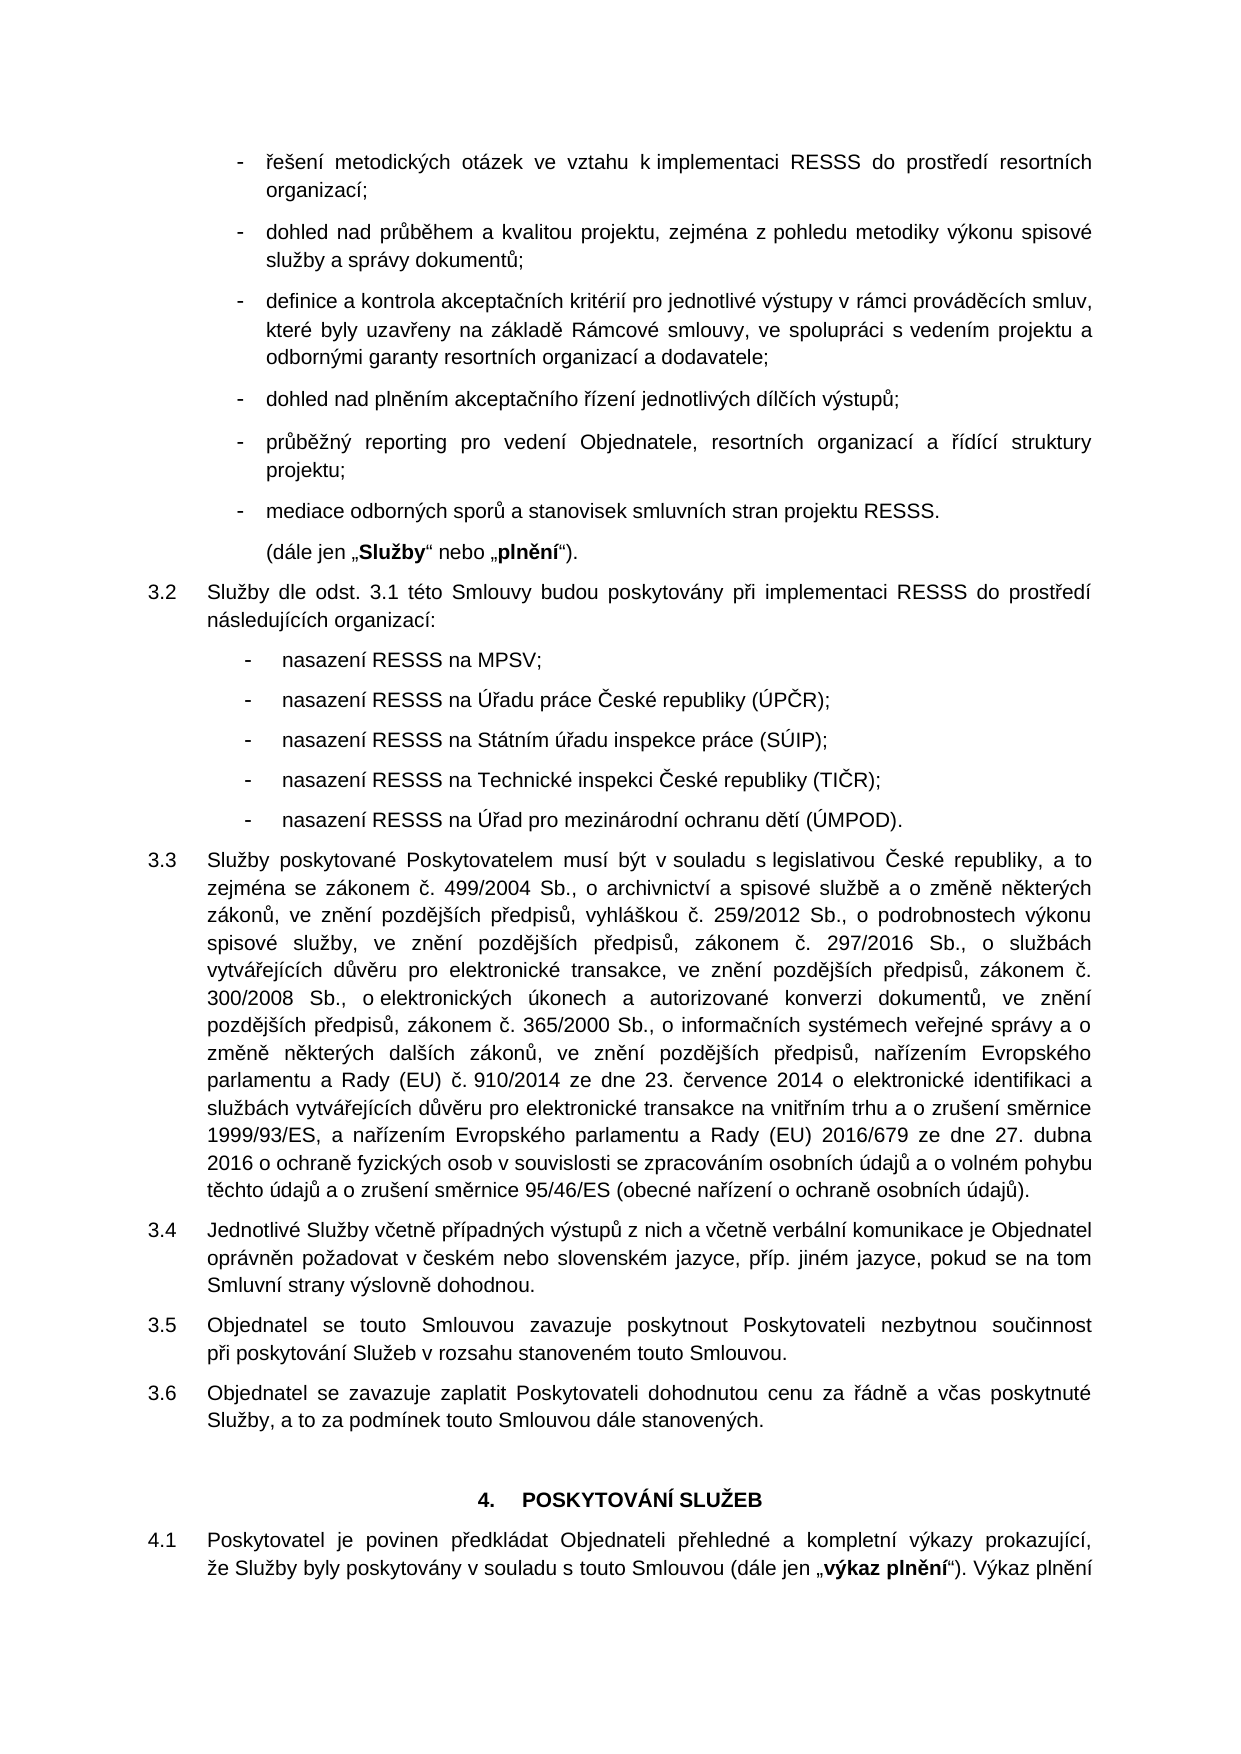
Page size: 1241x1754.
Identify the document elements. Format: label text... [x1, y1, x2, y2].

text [148, 1528, 1092, 1580]
list průběžný reporting pro vedení Objednatele, resortních organizací a řídící struktury projektu; [236, 428, 1092, 481]
list mediace odborných sporů a stanovisek smluvních stran projektu RESSS. [236, 497, 1092, 524]
list nasazení RESSS na Úřadu práce České republiky (ÚPČR); [244, 688, 1092, 712]
text Služby poskytované Poskytovatelem musí být v souladu s legislativou České republiky, a to zejména se zákonem č. 499/2004 Sb., o archivnictví a spisové službě a o změně některých zákonů, ve znění pozdějších předpisů, vyhláškou č. 259/2012 Sb., o podrobnostech výkonu spisové služby, ve znění pozdějších předpisů, zákonem č. 297/2016 Sb., o službách vytvářejících důvěru pro elektronické transakce, ve znění pozdějších předpisů, zákonem č. 300/2008 Sb., o elektronických úkonech a autorizované konverzi dokumentů, ve znění pozdějších předpisů, zákonem č. 365/2000 Sb., o informačních systémech veřejné správy a o změně některých dalších zákonů, ve znění pozdějších předpisů, nařízením Evropského parlamentu a Rady (EU) č. 910/2014 ze dne 23. července 2014 o elektronické identifikaci a službách vytvářejících důvěru pro elektronické transakce na vnitřním trhu a o zrušení směrnice 1999/93/ES, a nařízením Evropského parlamentu a Rady (EU) 2016/679 ze dne 27. dubna 2016 o ochraně fyzických osob v souvislosti se zpracováním osobních údajů a o volném pohybu těchto údajů a o zrušení směrnice 95/46/ES (obecné nařízení o ochraně osobních údajů). [148, 848, 1092, 1202]
list dohled nad průběhem a kvalitou projektu, zejména z pohledu metodiky výkonu spisové služby a správy dokumentů; [236, 218, 1092, 271]
list nasazení RESSS na Státním úřadu inspekce práce (SÚIP); [244, 728, 1092, 752]
list nasazení RESSS na MPSV; [244, 648, 1092, 672]
text POSKYTOVÁNÍ SLUŽEB [148, 1488, 1092, 1512]
text Služby dle odst. 3.1 této Smlouvy budou poskytovány při implementaci RESSS do prostředí následujících organizací: [148, 580, 1092, 632]
list dohled nad plněním akceptačního řízení jednotlivých dílčích výstupů; [236, 385, 1092, 411]
list definice a kontrola akceptačních kritérií pro jednotlivé výstupy v rámci prováděcích smluv, které byly uzavřeny na základě Rámcové smlouvy, ve spolupráci s vedením projektu a odbornými garanty resortních organizací a dodavatele; [236, 287, 1092, 369]
list (dále jen „Služby“ nebo „plnění“). [266, 540, 1092, 564]
text Objednatel se touto Smlouvou zavazuje poskytnout Poskytovateli nezbytnou součinnost při poskytování Služeb v rozsahu stanoveném touto Smlouvou. [148, 1313, 1092, 1365]
list nasazení RESSS na Úřad pro mezinárodní ochranu dětí (ÚMPOD). [244, 808, 1092, 832]
text Jednotlivé Služby včetně případných výstupů z nich a včetně verbální komunikace je Objednatel oprávněn požadovat v českém nebo slovenském jazyce, příp. jiném jazyce, pokud se na tom Smluvní strany výslovně dohodnou. [148, 1218, 1092, 1297]
list řešení metodických otázek ve vztahu k implementaci RESSS do prostředí resortních organizací; [236, 148, 1092, 202]
text Objednatel se zavazuje zaplatit Poskytovateli dohodnutou cenu za řádně a včas poskytnuté Služby, a to za podmínek touto Smlouvou dále stanovených. [148, 1381, 1092, 1432]
list nasazení RESSS na Technické inspekci České republiky (TIČR); [244, 768, 1092, 792]
